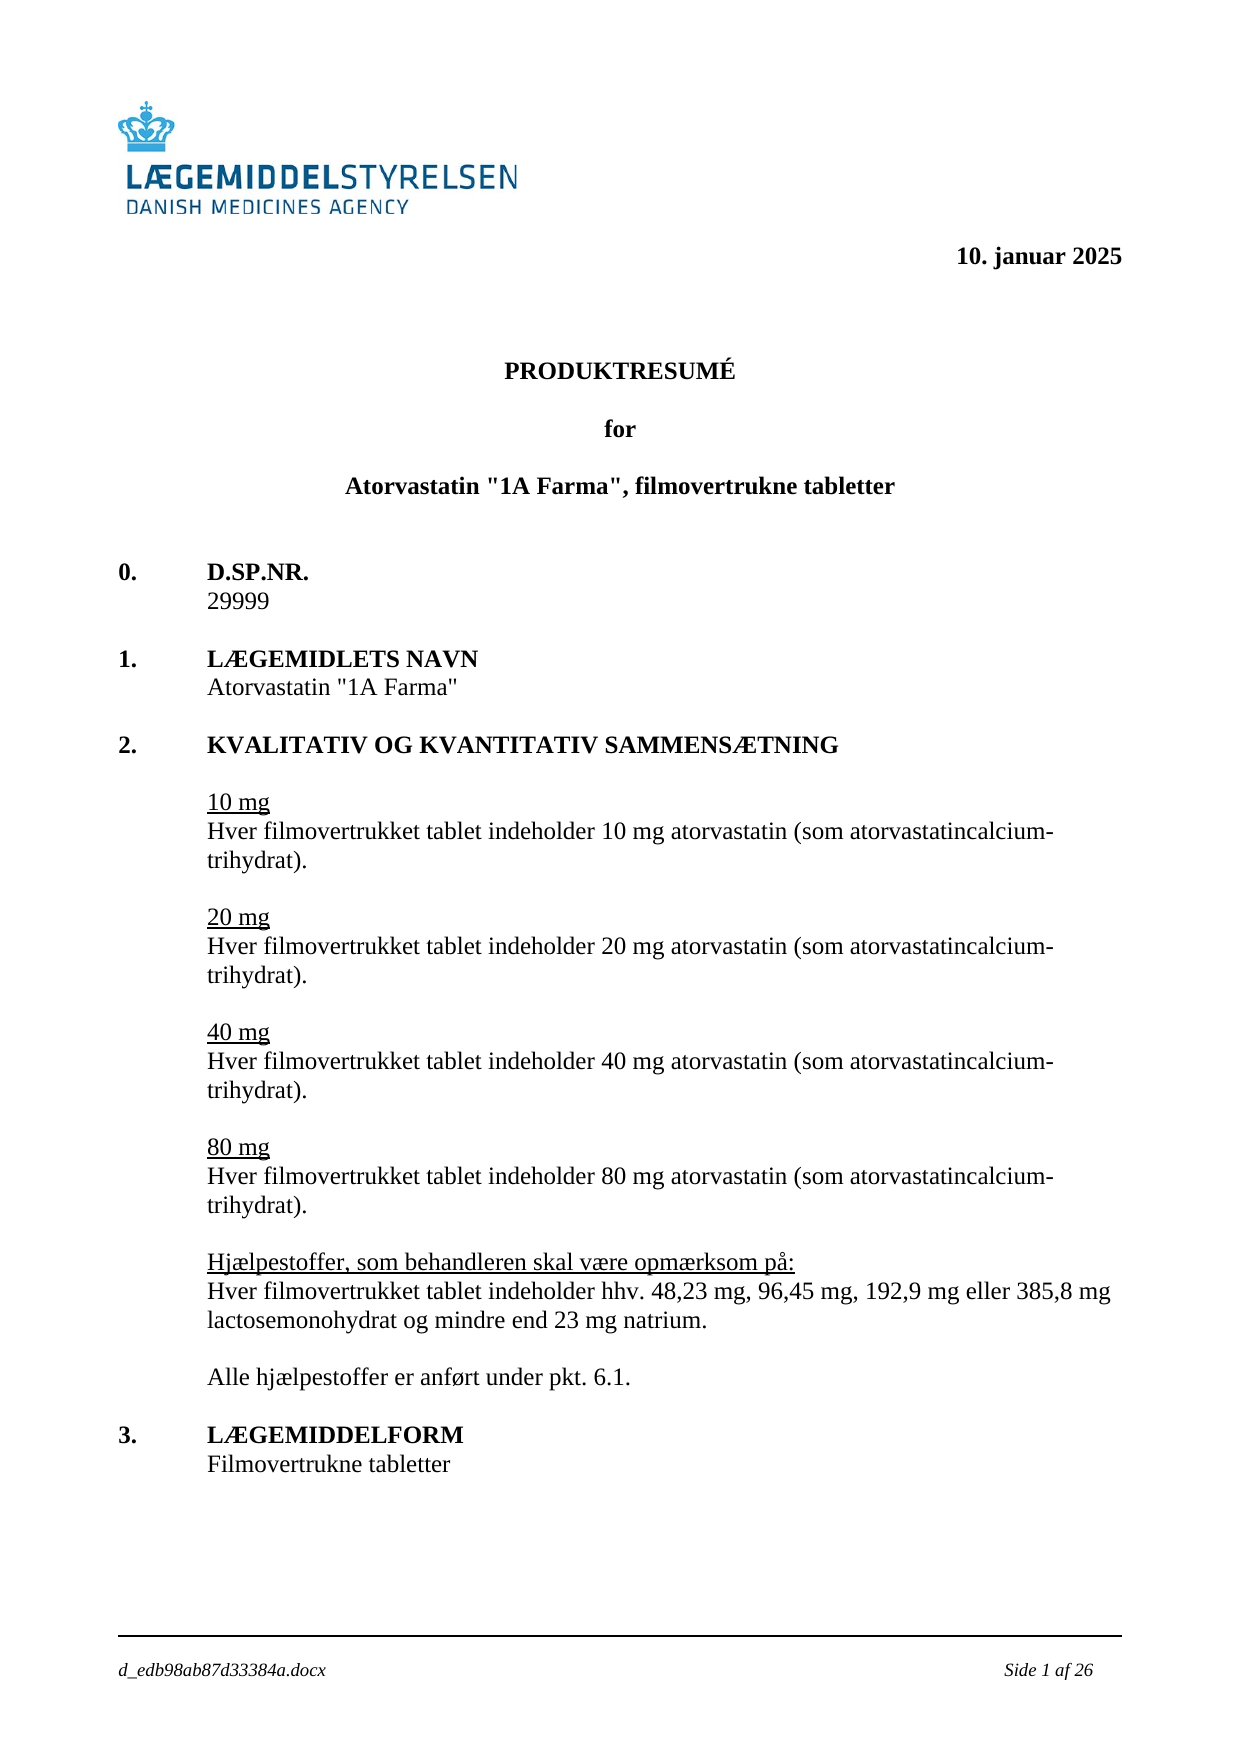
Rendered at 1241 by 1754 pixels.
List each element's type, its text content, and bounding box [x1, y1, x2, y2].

text Atorvastatin "1A Farma" [207, 672, 1122, 701]
text 1. LÆGEMIDLETS NAVN [118, 644, 1122, 672]
text PRODUKTRESUMÉ [118, 356, 1122, 385]
text Hver filmovertrukket tablet indeholder 20 mg atorvastatin (som atorvastatincalciumtrihydrat). [207, 931, 1122, 989]
text 2. KVALITATIV OG KVANTITATIV SAMMENSÆTNING [118, 730, 1122, 759]
text Hver filmovertrukket tablet indeholder 80 mg atorvastatin (som atorvastatincalciumtrihydrat). [207, 1161, 1122, 1219]
text Hjælpestoffer, som behandleren skal være opmærksom på: [207, 1247, 1122, 1276]
text 10 mg [207, 787, 1122, 816]
text Hver filmovertrukket tablet indeholder hhv. 48,23 mg, 96,45 mg, 192,9 mg eller 385,8 mg lactosemonohydrat og mindre end 23 mg natrium. [207, 1276, 1122, 1334]
picture [118, 101, 517, 214]
text Atorvastatin "1A Farma", filmovertrukne tabletter [118, 471, 1122, 500]
text 20 mg [207, 902, 1122, 931]
text 29999 [207, 586, 1122, 615]
title 10. januar 2025 [118, 241, 1122, 270]
text for [118, 414, 1122, 442]
text 3. LÆGEMIDDELFORM [118, 1420, 1122, 1449]
text 80 mg [207, 1132, 1122, 1161]
text Hver filmovertrukket tablet indeholder 10 mg atorvastatin (som atorvastatincalciumtrihydrat). [207, 816, 1122, 874]
text 0. D.SP.NR. [118, 557, 1122, 586]
text 40 mg [207, 1017, 1122, 1046]
text Hver filmovertrukket tablet indeholder 40 mg atorvastatin (som atorvastatincalciumtrihydrat). [207, 1046, 1122, 1104]
text Filmovertrukne tabletter [207, 1449, 1122, 1477]
text Alle hjælpestoffer er anført under pkt. 6.1. [207, 1362, 1122, 1391]
